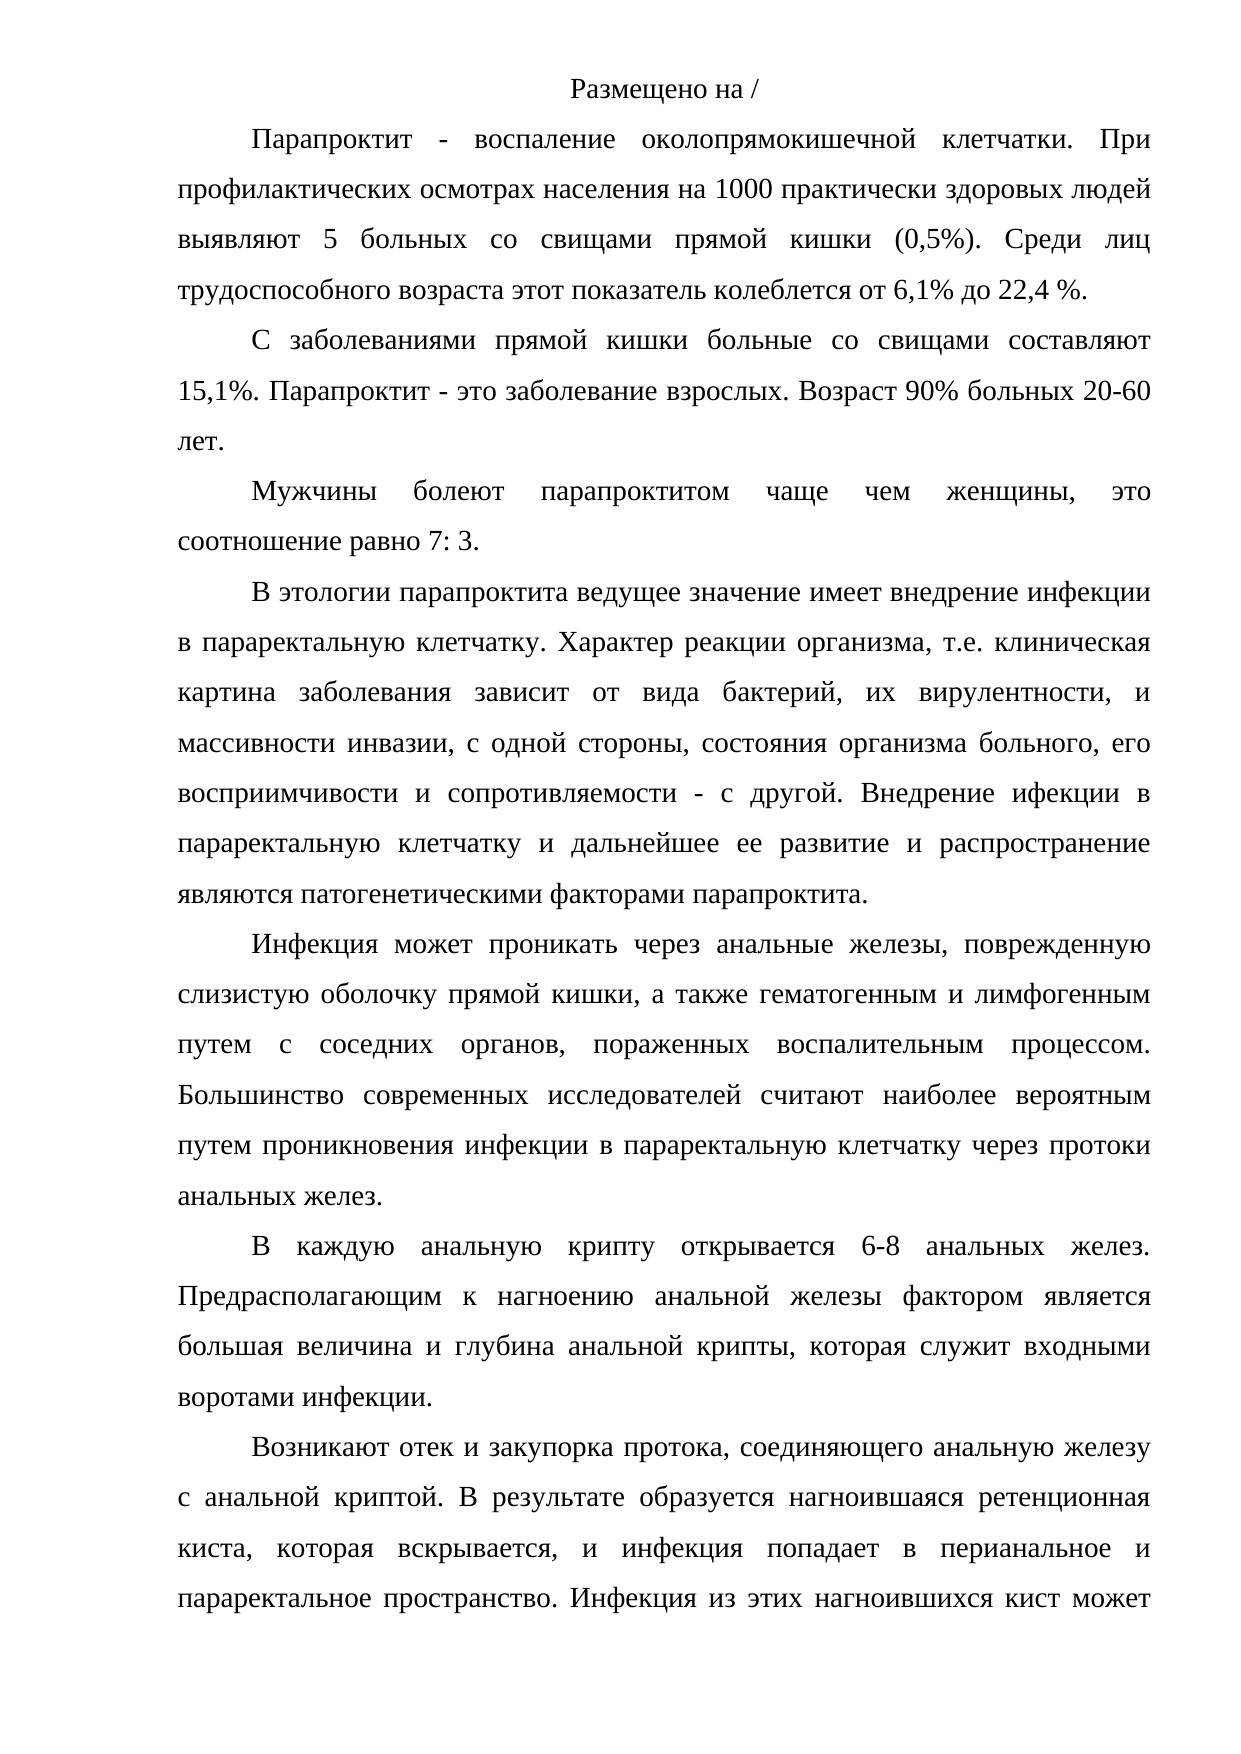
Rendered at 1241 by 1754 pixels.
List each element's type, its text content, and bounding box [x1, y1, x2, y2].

text Парапроктит - воспаление околопрямокишечной клетчатки. При профилактических осмотрах населения на 1000 практически здоровых людей выявляют 5 больных со свищами прямой кишки (0,5%). Среди лиц трудоспособного возраста этот показатель колеблется от 6,1% до 22,4 %. [177, 121, 1152, 306]
text В этологии парапроктита ведущее значение имеет внедрение инфекции в параректальную клетчатку. Характер реакции организма, т.е. клиническая картина заболевания зависит от вида бактерий, их вирулентности, и массивности инвазии, с одной стороны, состояния организма больного, его восприимчивости и сопротивляемости - с другой. Внедрение ифекции в параректальную клетчатку и дальнейшее ее развитие и распространение являются патогенетическими факторами парапроктита. [177, 574, 1152, 909]
text Инфекция может проникать через анальные железы, поврежденную слизистую оболочку прямой кишки, а также гематогенным и лимфогенным путем с соседних органов, пораженных воспалительным процессом. Большинство современных исследователей считают наиболее вероятным путем проникновения инфекции в параректальную клетчатку через протоки анальных желез. [177, 926, 1152, 1211]
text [177, 1429, 1152, 1614]
text В каждую анальную крипту открывается 6-8 анальных желез. Предрасполагающим к нагноению анальной железы фактором является большая величина и глубина анальной крипты, которая служит входными воротами инфекции. [177, 1228, 1152, 1412]
text Мужчины болеют парапроктитом чаще чем женщины, это соотношение равно 7: 3. [177, 473, 1152, 557]
text С заболеваниями прямой кишки больные со свищами составляют 15,1%. Парапроктит - это заболевание взрослых. Возраст 90% больных 20-60 лет. [177, 322, 1152, 456]
